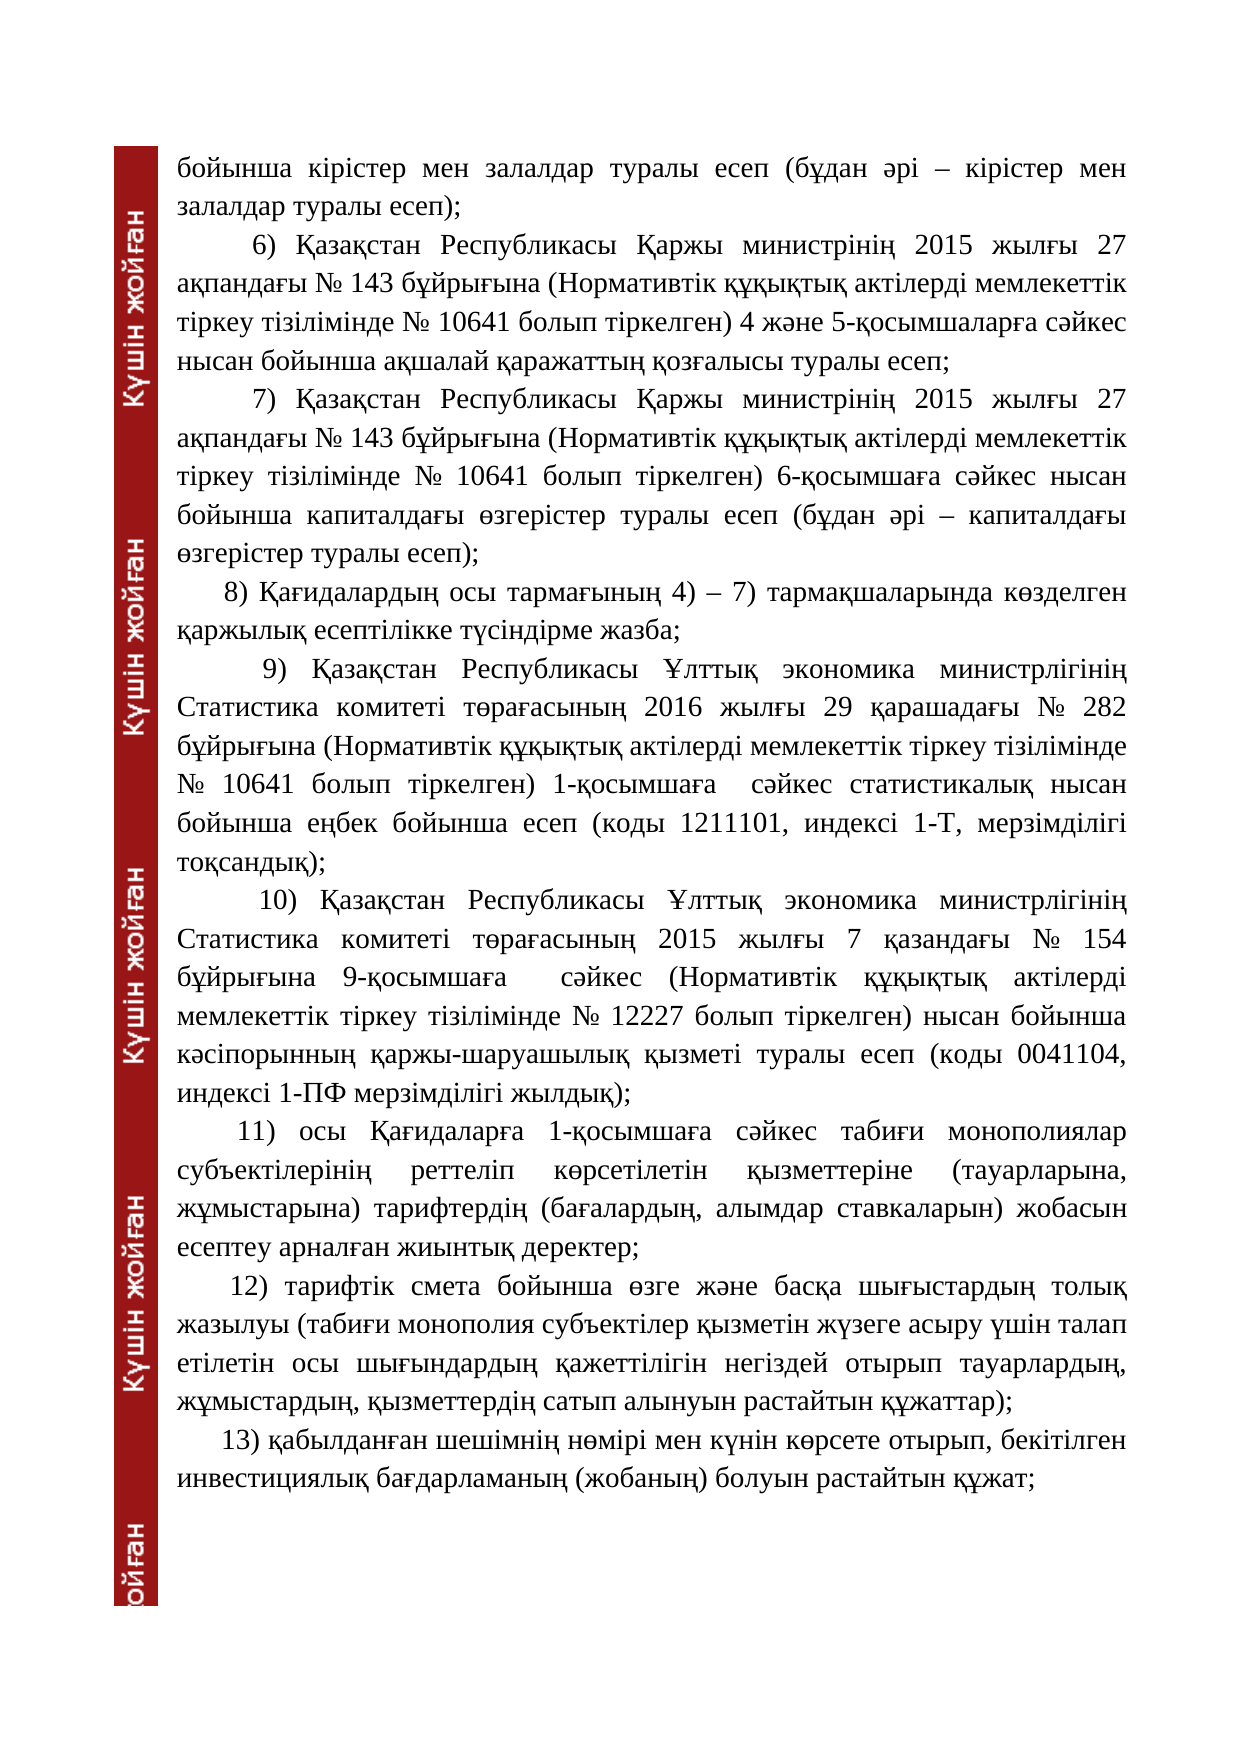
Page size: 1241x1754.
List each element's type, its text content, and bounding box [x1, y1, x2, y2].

text 8) Қағидалардың осы тармағының 4) – 7) тармақшаларында көзделген қаржылық есептiлiкке түсiндiрме жазба; [112, 574, 1128, 646]
picture [114, 1108, 158, 1113]
picture [114, 1494, 158, 1606]
picture [114, 222, 158, 227]
picture [114, 1263, 158, 1268]
text 12) тарифтік смета бойынша өзге және басқа шығыстардың толық жазылуы (табиғи монополия субъектілер қызметін жүзеге асыру үшін талап етілетін осы шығындардың қажеттілігін негіздей отырып тауарлардың, жұмыстардың, қызметтердің сатып алынуын растайтын құжаттар); [112, 1268, 1128, 1417]
picture [114, 1417, 158, 1422]
text 13) қабылданған шешімнің нөмірі мен күнін көрсете отырып, бекітілген инвестициялық бағдарламаның (жобаның) болуын растайтын құжат; [112, 1422, 1128, 1494]
text 10) Қазақстан Республикасы Ұлттық экономика министрлігінің Статистика комитеті төрағасының 2015 жылғы 7 қазандағы № 154 бұйрығына 9-қосымшаға сәйкес (Нормативтік құқықтық актілерді мемлекеттік тіркеу тізілімінде № 12227 болып тіркелген) нысан бойынша кәсіпорынның қаржы-шаруашылық қызметі туралы есеп (коды 0041104, индексі 1-ПФ мерзімділігі жылдық); [112, 882, 1128, 1108]
picture [114, 376, 158, 381]
text 6) Қазақстан Республикасы Қаржы министрінің 2015 жылғы 27 ақпандағы № 143 бұйрығына (Нормативтік құқықтық актілерді мемлекеттік тіркеу тізілімінде № 10641 болып тіркелген) 4 және 5-қосымшаларға сәйкес нысан бойынша ақшалай қаражаттың қозғалысы туралы есеп; [112, 227, 1128, 376]
text 9) Қазақстан Республикасы Ұлттық экономика министрлігінің Статистика комитеті төрағасының 2016 жылғы 29 қарашадағы № 282 бұйрығына (Нормативтік құқықтық актілерді мемлекеттік тіркеу тізілімінде № 10641 болып тіркелген) 1-қосымшаға сәйкес статистикалық нысан бойынша еңбек бойынша есеп (коды 1211101, индексі 1-Т, мерзімділігі тоқсандық); [112, 651, 1128, 877]
picture [114, 877, 158, 882]
picture [114, 146, 158, 150]
picture [114, 646, 158, 651]
picture [114, 569, 158, 574]
text 7) Қазақстан Республикасы Қаржы министрінің 2015 жылғы 27 ақпандағы № 143 бұйрығына (Нормативтік құқықтық актілерді мемлекеттік тіркеу тізілімінде № 10641 болып тіркелген) 6-қосымшаға сәйкес нысан бойынша капиталдағы өзгерістер туралы есеп (бұдан әрі – капиталдағы өзгерістер туралы есеп); [112, 381, 1128, 569]
text 11) осы Қағидаларға 1-қосымшаға сәйкес табиғи монополиялар субъектілерінің реттеліп көрсетілетін қызметтеріне (тауарларына, жұмыстарына) тарифтердің (бағалардың, алымдар ставкаларын) жобасын есептеу арналған жиынтық деректер; [112, 1113, 1128, 1263]
